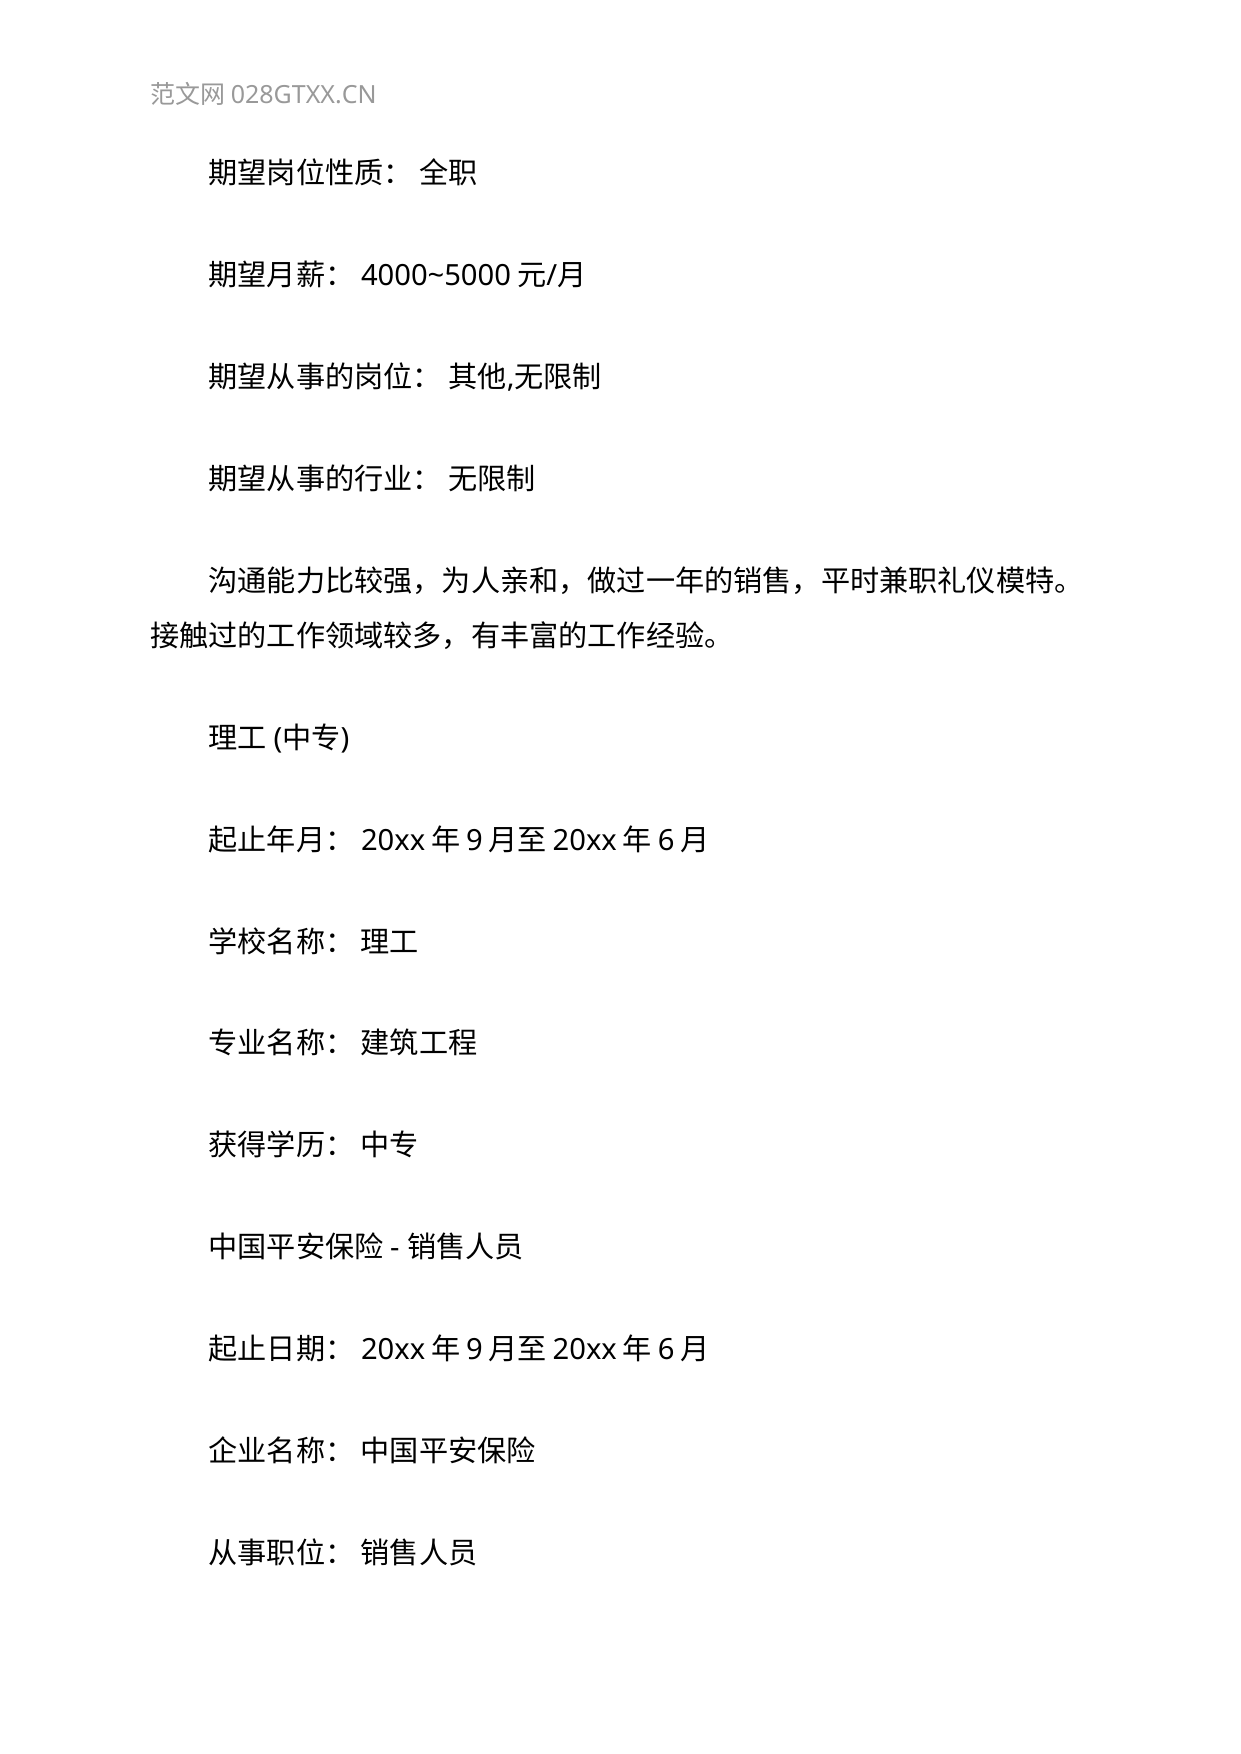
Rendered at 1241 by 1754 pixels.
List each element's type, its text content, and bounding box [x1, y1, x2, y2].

text 沟通能力比较强，为人亲和，做过一年的销售，平时兼职礼仪模特。接触过的工作领域较多，有丰富的工作经验。 [150, 557, 1090, 655]
text 期望月薪： 4000~5000元/月 [150, 252, 1090, 294]
text 学校名称： 理工 [150, 918, 1090, 960]
text 获得学历： 中专 [150, 1122, 1090, 1164]
text 专业名称： 建筑工程 [150, 1020, 1090, 1062]
text 期望从事的岗位： 其他,无限制 [150, 354, 1090, 396]
text 理工 (中专) [150, 714, 1090, 757]
text 期望从事的行业： 无限制 [150, 456, 1090, 498]
text 从事职位： 销售人员 [150, 1529, 1090, 1571]
text 中国平安保险 - 销售人员 [150, 1223, 1090, 1266]
text 期望岗位性质： 全职 [150, 150, 1090, 192]
text 起止日期： 20xx年9月至20xx年6月 [150, 1325, 1090, 1368]
text 起止年月： 20xx年9月至20xx年6月 [150, 816, 1090, 858]
text 企业名称： 中国平安保险 [150, 1427, 1090, 1470]
